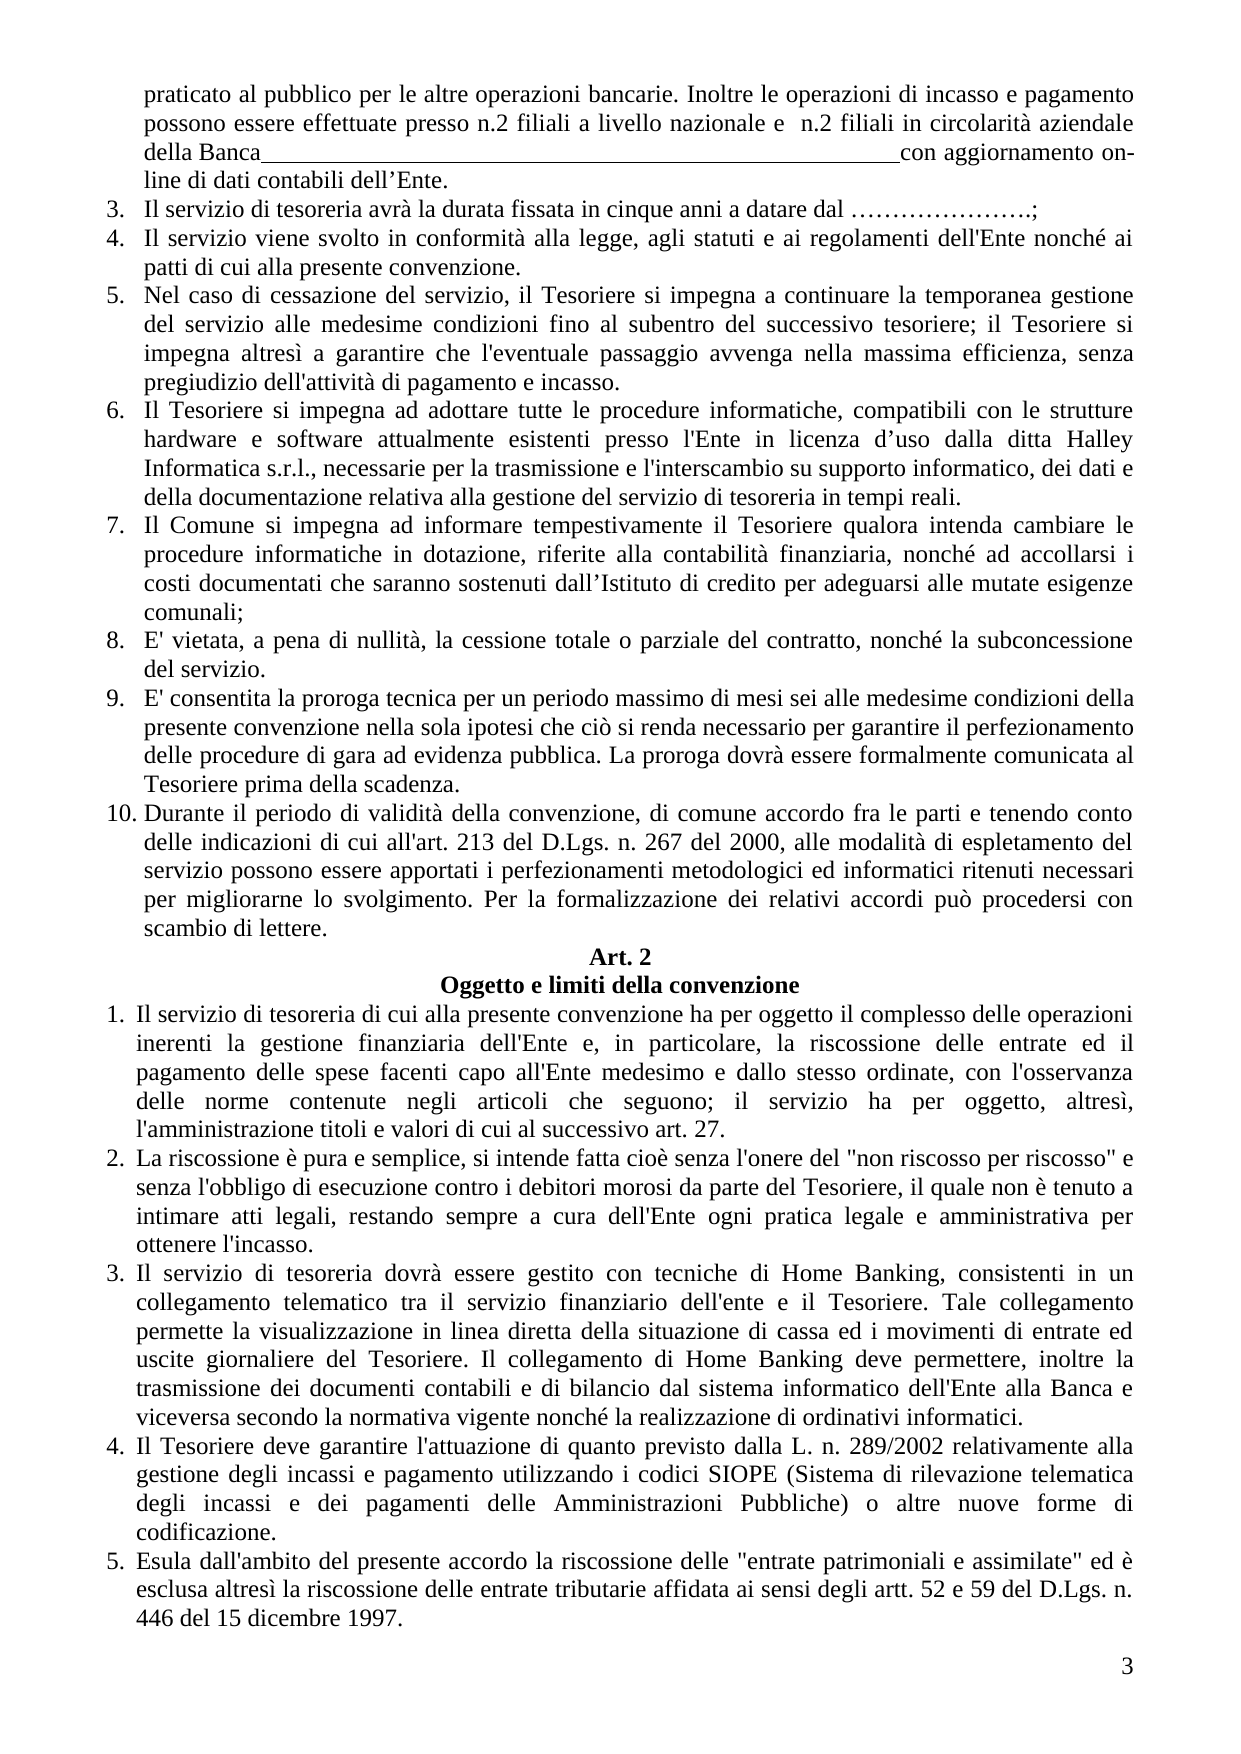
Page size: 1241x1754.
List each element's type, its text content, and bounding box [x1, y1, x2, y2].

list Il servizio di tesoreria di cui alla presente convenzione ha per oggetto il complesso delle operazioni inerenti la gestione finanziaria dell'Ente e, in particolare, la riscossione delle entrate ed il pagamento delle spese facenti capo all'Ente medesimo e dallo stesso ordinate, con l'osservanza delle norme contenute negli articoli che seguono; il servizio ha per oggetto, altresì, l'amministrazione titoli e valori di cui al successivo art. 27. [106, 999, 1135, 1143]
text Art. 2 [94, 942, 1146, 971]
list Il Tesoriere deve garantire l'attuazione di quanto previsto dalla L. n. 289/2002 relativamente alla gestione degli incassi e pagamento utilizzando i codici SIOPE (Sistema di rilevazione telematica degli incassi e dei pagamenti delle Amministrazioni Pubbliche) o altre nuove forme di codificazione. [106, 1431, 1135, 1546]
list Esula dall'ambito del presente accordo la riscossione delle "entrate patrimoniali e assimilate" ed è esclusa altresì la riscossione delle entrate tributarie affidata ai sensi degli artt. 52 e 59 del D.Lgs. n. 446 del 15 dicembre 1997. [106, 1546, 1134, 1632]
text Oggetto e limiti della convenzione [440, 971, 1146, 999]
list Il servizio di tesoreria dovrà essere gestito con tecniche di Home Banking, consistenti in un collegamento telematico tra il servizio finanziario dell'ente e il Tesoriere. Tale collegamento permette la visualizzazione in linea diretta della situazione di cassa ed i movimenti di entrate ed uscite giornaliere del Tesoriere. Il collegamento di Home Banking deve permettere, inoltre la trasmissione dei documenti contabili e di bilancio dal sistema informatico dell'Ente alla Banca e viceversa secondo la normativa vigente nonché la realizzazione di ordinativi informatici. [106, 1258, 1135, 1431]
list La riscossione è pura e semplice, si intende fatta cioè senza l'onere del "non riscosso per riscosso" e senza l'obbligo di esecuzione contro i debitori morosi da parte del Tesoriere, il quale non è tenuto a intimare atti legali, restando sempre a cura dell'Ente ogni pratica legale e amministrativa per ottenere l'incasso. [106, 1143, 1134, 1258]
list Il servizio viene svolto in conformità alla legge, agli statuti e ai regolamenti dell'Ente nonché ai patti di cui alla presente convenzione. [106, 223, 1134, 280]
list Il servizio di tesoreria avrà la durata fissata in cinque anni a datare dal ………………….; [106, 194, 1146, 223]
list Nel caso di cessazione del servizio, il Tesoriere si impegna a continuare la temporanea gestione del servizio alle medesime condizioni fino al subentro del successivo tesoriere; il Tesoriere si impegna altresì a garantire che l'eventuale passaggio avvenga nella massima efficienza, senza pregiudizio dell'attività di pagamento e incasso. [106, 280, 1135, 395]
list E' vietata, a pena di nullità, la cessione totale o parziale del contratto, nonché la subconcessione del servizio. [106, 625, 1134, 683]
list Il Tesoriere si impegna ad adottare tutte le procedure informatiche, compatibili con le strutture hardware e software attualmente esistenti presso l'Ente in licenza d’uso dalla ditta Halley Informatica s.r.l., necessarie per la trasmissione e l'interscambio su supporto informatico, dei dati e della documentazione relativa alla gestione del servizio di tesoreria in tempi reali. [106, 395, 1135, 510]
list E' consentita la proroga tecnica per un periodo massimo di mesi sei alle medesime condizioni della presente convenzione nella sola ipotesi che ciò si renda necessario per garantire il perfezionamento delle procedure di gara ad evidenza pubblica. La proroga dovrà essere formalmente comunicata al Tesoriere prima della scadenza. [106, 683, 1135, 798]
list Durante il periodo di validità della convenzione, di comune accordo fra le parti e tenendo conto delle indicazioni di cui all'art. 213 del D.Lgs. n. 267 del 2000, alle modalità di espletamento del servizio possono essere apportati i perfezionamenti metodologici ed informatici ritenuti necessari per migliorarne lo svolgimento. Per la formalizzazione dei relativi accordi può procedersi con scambio di lettere. [106, 798, 1134, 942]
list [106, 79, 1135, 194]
list Il Comune si impegna ad informare tempestivamente il Tesoriere qualora intenda cambiare le procedure informatiche in dotazione, riferite alla contabilità finanziaria, nonché ad accollarsi i costi documentati che saranno sostenuti dall’Istituto di credito per adeguarsi alle mutate esigenze comunali; [106, 510, 1135, 625]
